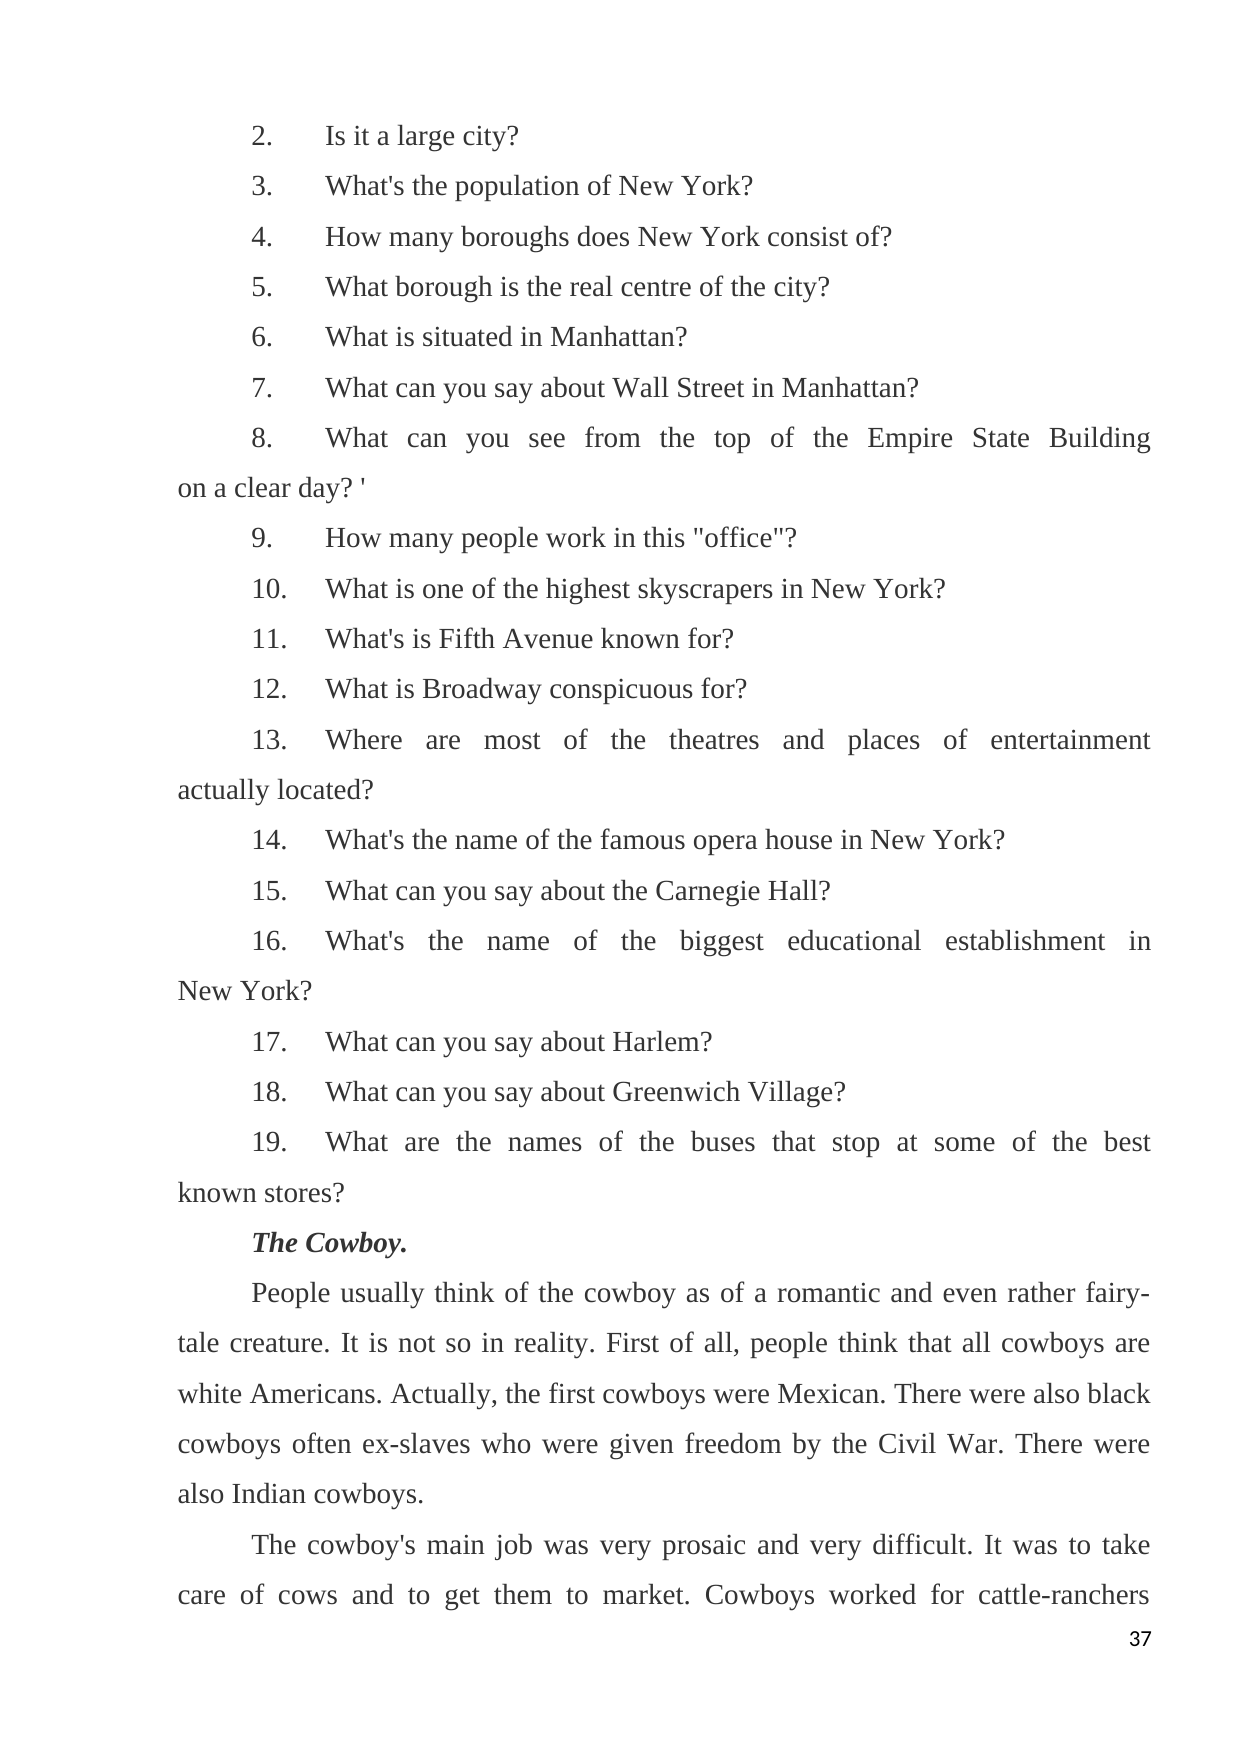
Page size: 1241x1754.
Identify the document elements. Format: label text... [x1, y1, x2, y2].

list What's the name of the biggest educational establishment in New York? [177, 923, 1152, 1007]
list What can you say about the Carnegie Hall? [177, 873, 1152, 906]
list What's the name of the famous opera house in New York? [177, 822, 1152, 856]
list What can you say about Harlem? [177, 1024, 1152, 1057]
text People usually think of the cowboy as of a romantic and even rather fairy-tale creature. It is not so in reality. First of all, people think that all cowboys are white Americans. Actually, the first cowboys were Mexican. There were also black cowboys often ex-slaves who were given freedom by the Civil War. There were also Indian cowboys. [177, 1275, 1152, 1510]
list What's is Fifth Avenue known for? [177, 621, 1152, 655]
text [177, 1527, 1152, 1611]
list What is situated in Manhattan? [177, 319, 1152, 353]
list What borough is the real centre of the city? [177, 269, 1152, 303]
list Where are most of the theatres and places of entertainment actually located? [177, 722, 1152, 806]
list What's the population of New York? [177, 168, 1152, 202]
list How many boroughs does New York consist of? [177, 219, 1152, 252]
list Is it a large city? [177, 118, 1152, 152]
list What is one of the highest skyscrapers in New York? [177, 571, 1152, 604]
list What can you say about Wall Street in Manhattan? [177, 370, 1152, 403]
list How many people work in this "office"? [177, 521, 1152, 554]
list What can you say about Greenwich Village? [177, 1074, 1152, 1108]
list What are the names of the buses that stop at some of the best known stores? [177, 1124, 1152, 1208]
text The Cowboy. [177, 1225, 1152, 1258]
list What can you see from the top of the Empire State Building on a clear day? ' [177, 420, 1152, 504]
list What is Broadway conspicuous for? [177, 672, 1152, 705]
